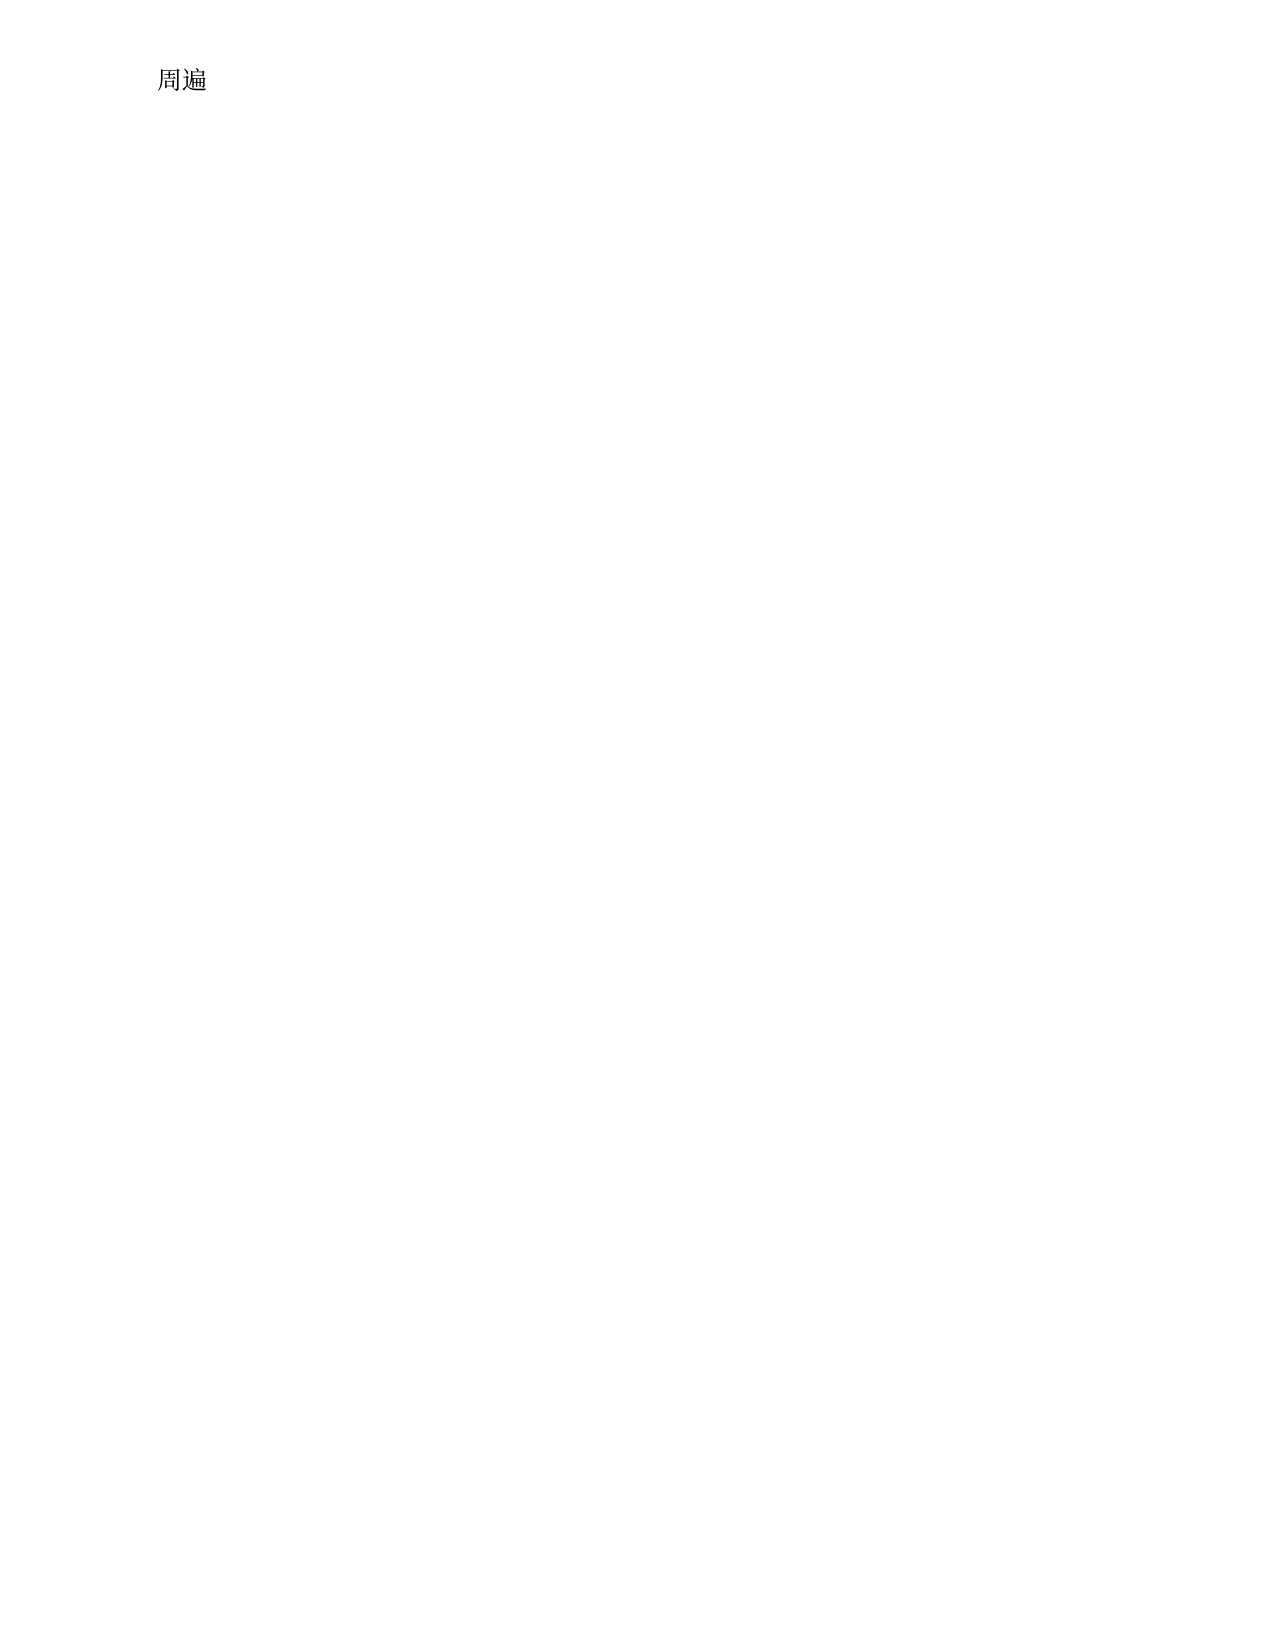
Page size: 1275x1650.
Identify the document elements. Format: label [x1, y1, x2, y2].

text [157, 60, 458, 96]
